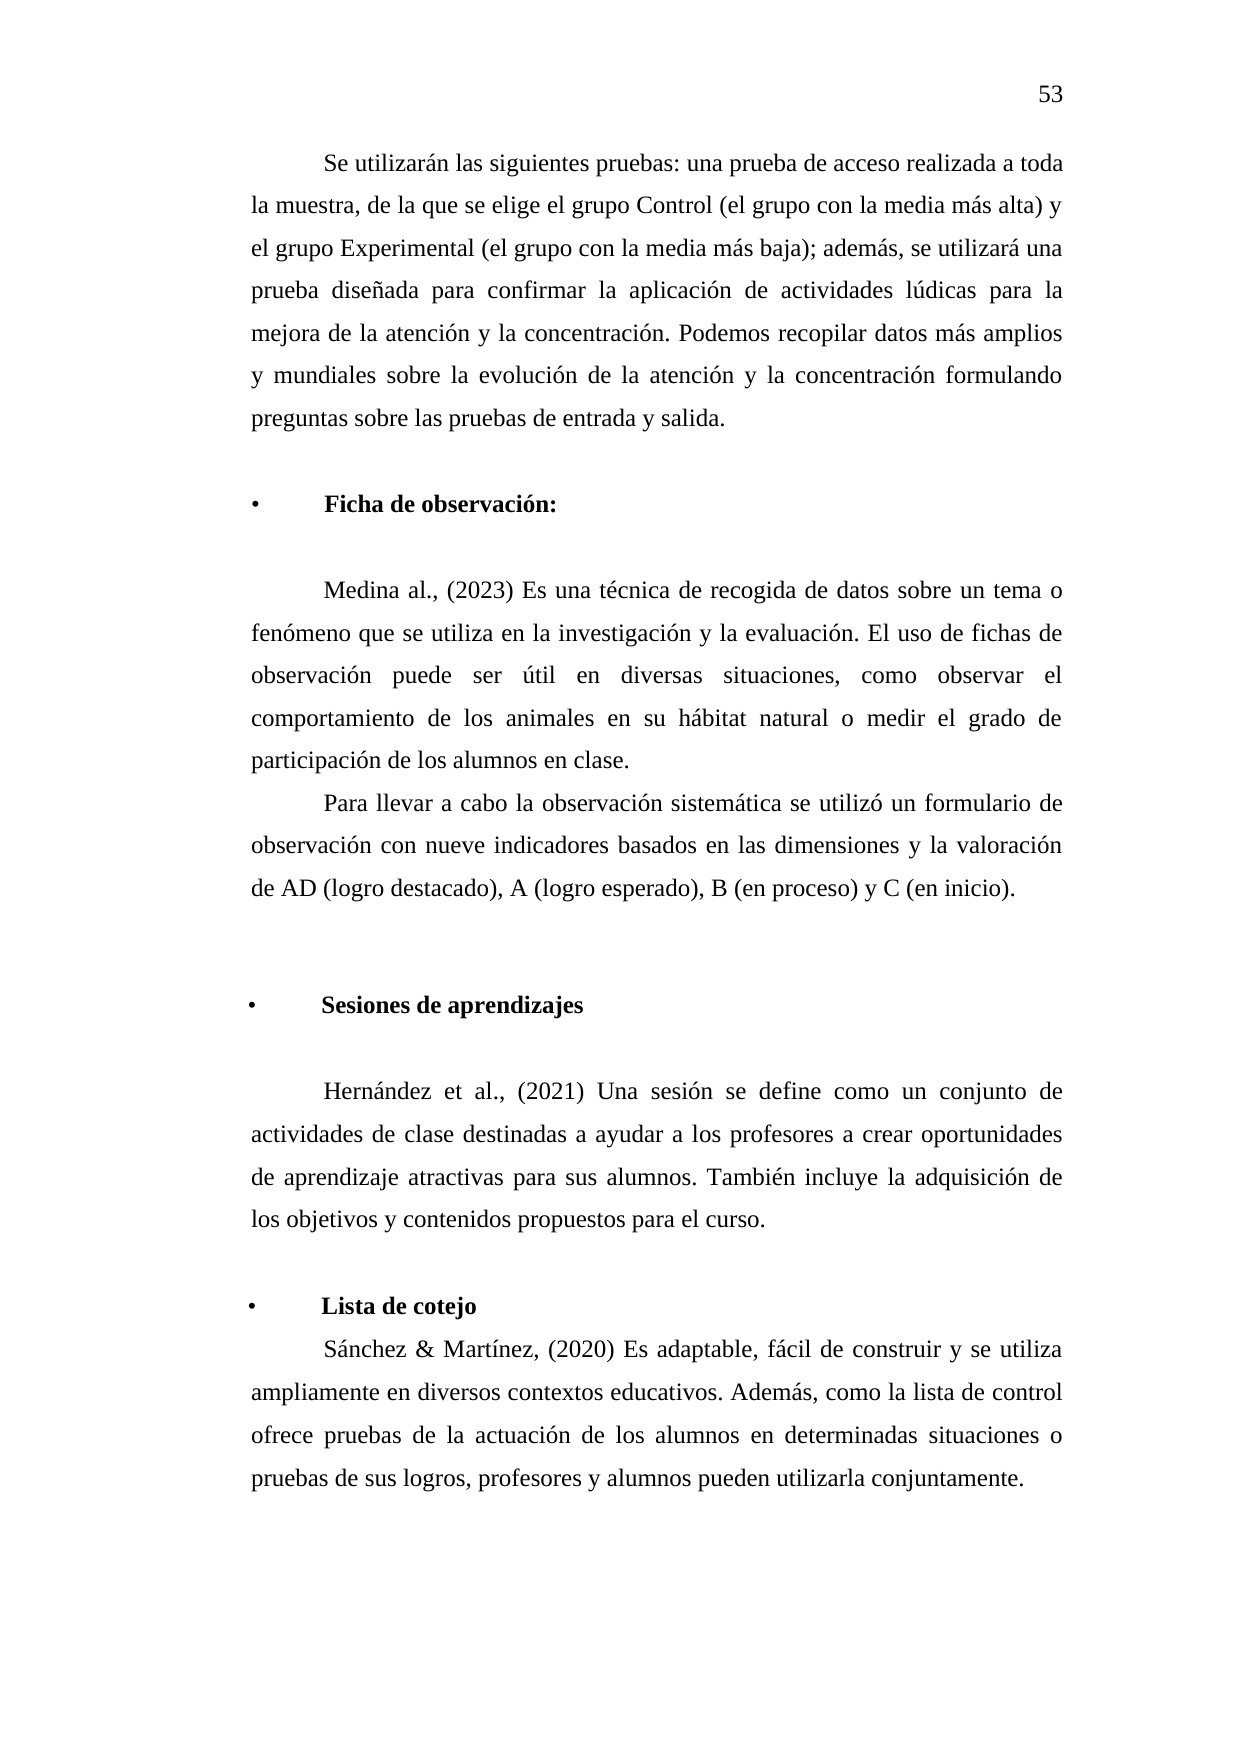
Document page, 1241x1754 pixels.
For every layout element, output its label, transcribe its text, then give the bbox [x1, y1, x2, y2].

text Hernández et al., (2021) Una sesión se define como un conjunto de actividades de clase destinadas a ayudar a los profesores a crear oportunidades de aprendizaje atractivas para sus alumnos. También incluye la adquisición de los objetivos y contenidos propuestos para el curso. [251, 1076, 1063, 1233]
text Medina al., (2023) Es una técnica de recogida de datos sobre un tema o fenómeno que se utiliza en la investigación y la evaluación. El uso de fichas de observación puede ser útil en diversas situaciones, como observar el comportamiento de los animales en su hábitat natural o medir el grado de participación de los alumnos en clase. [251, 575, 1063, 774]
text Se utilizarán las siguientes pruebas: una prueba de acceso realizada a toda la muestra, de la que se elige el grupo Control (el grupo con la media más alta) y el grupo Experimental (el grupo con la media más baja); además, se utilizará una prueba diseñada para confirmar la aplicación de actividades lúdicas para la mejora de la atención y la concentración. Podemos recopilar datos más amplios y mundiales sobre la evolución de la atención y la concentración formulando preguntas sobre las pruebas de entrada y salida. [251, 148, 1063, 432]
subtitle • Lista de cotejo [177, 1291, 1122, 1320]
text Sánchez & Martínez, (2020) Es adaptable, fácil de construir y se utiliza ampliamente en diversos contextos educativos. Además, como la lista de control ofrece pruebas de la actuación de los alumnos en determinadas situaciones o pruebas de sus logros, profesores y alumnos pueden utilizarla conjuntamente. [251, 1334, 1063, 1492]
subtitle • Sesiones de aprendizajes [177, 990, 1122, 1019]
text Para llevar a cabo la observación sistemática se utilizó un formulario de observación con nueve indicadores basados en las dimensiones y la valoración de AD (logro destacado), A (logro esperado), B (en proceso) y C (en inicio). [251, 788, 1063, 902]
list Ficha de observación: [251, 489, 1096, 518]
